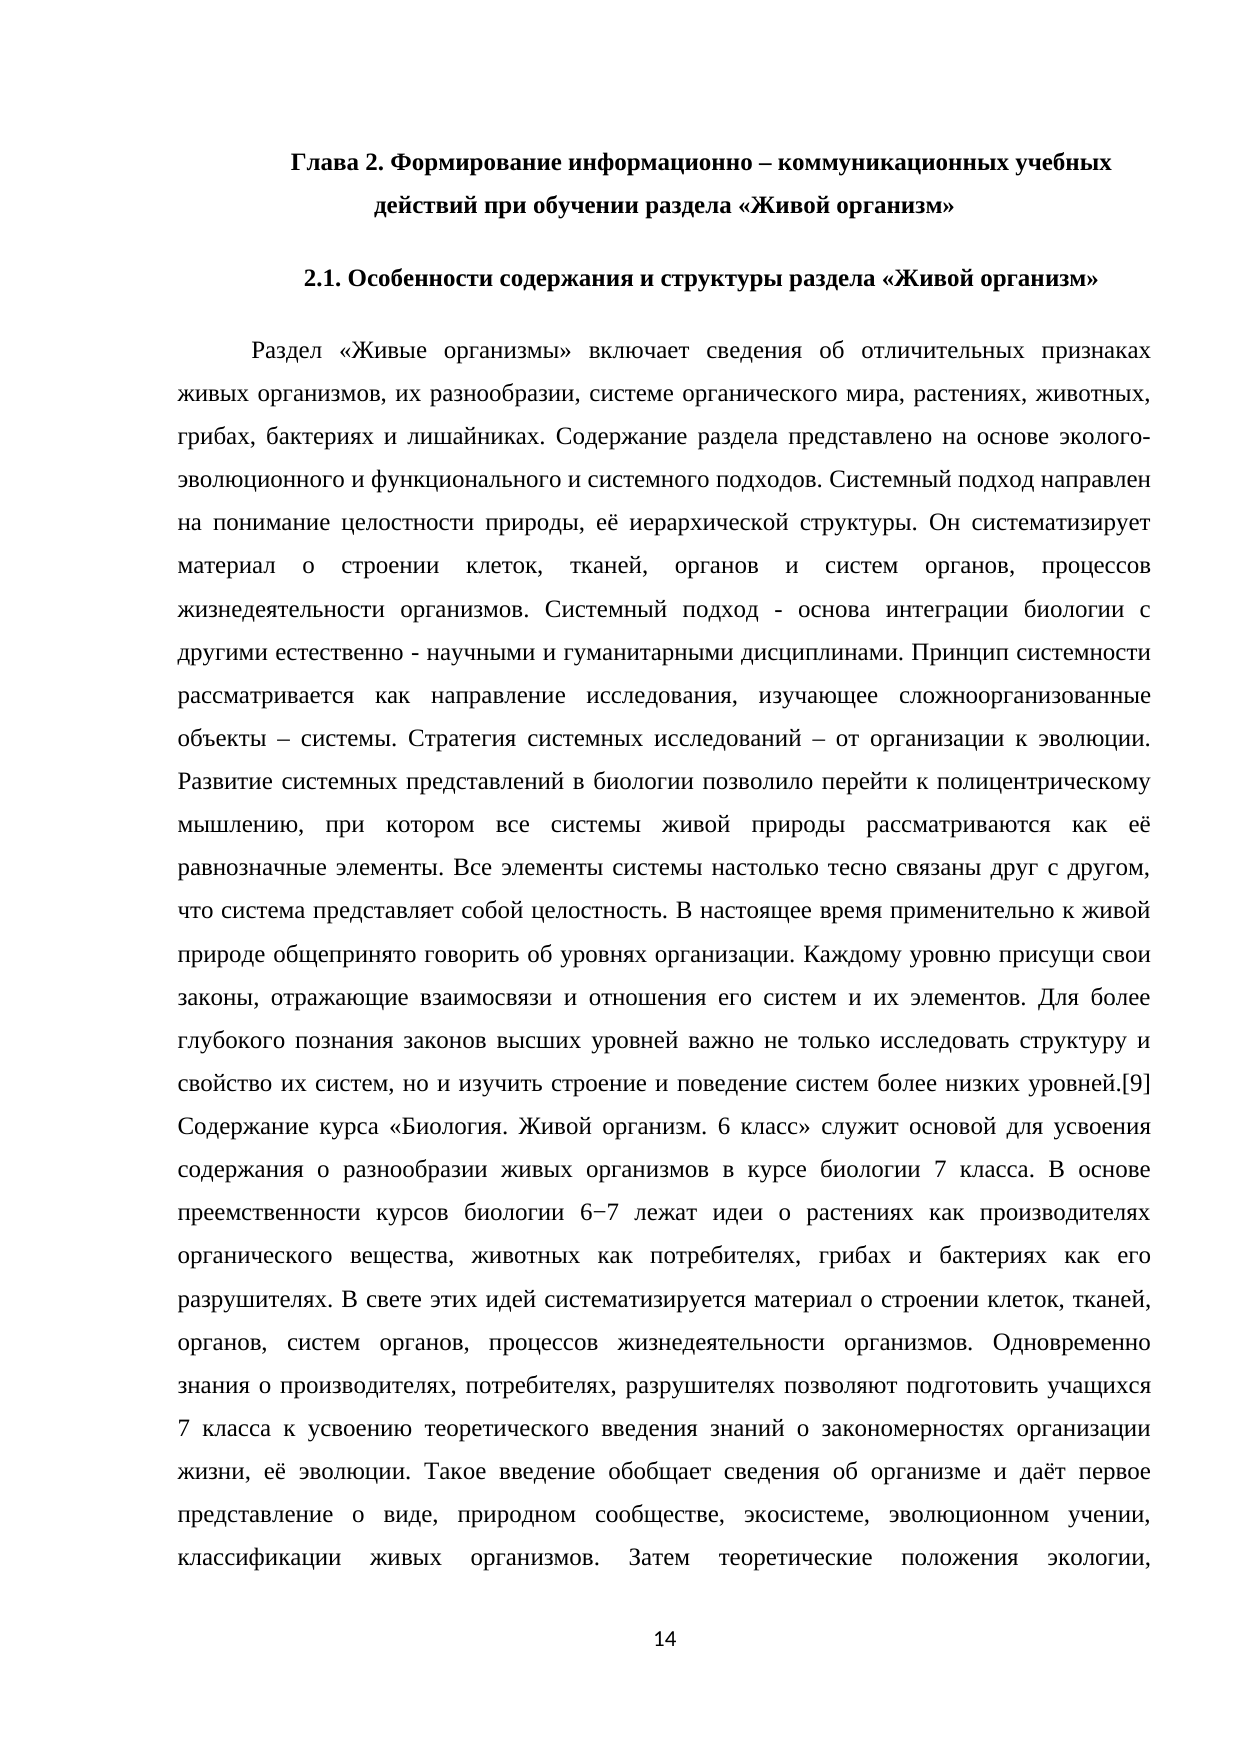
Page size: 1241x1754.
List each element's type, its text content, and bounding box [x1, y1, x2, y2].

text Глава 2. Формирование информационно – коммуникационных учебных действий при обучении раздела «Живой организм» [177, 147, 1152, 219]
text 2.1. Особенности содержания и структуры раздела «Живой организм» [177, 263, 1152, 291]
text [177, 335, 1152, 1571]
